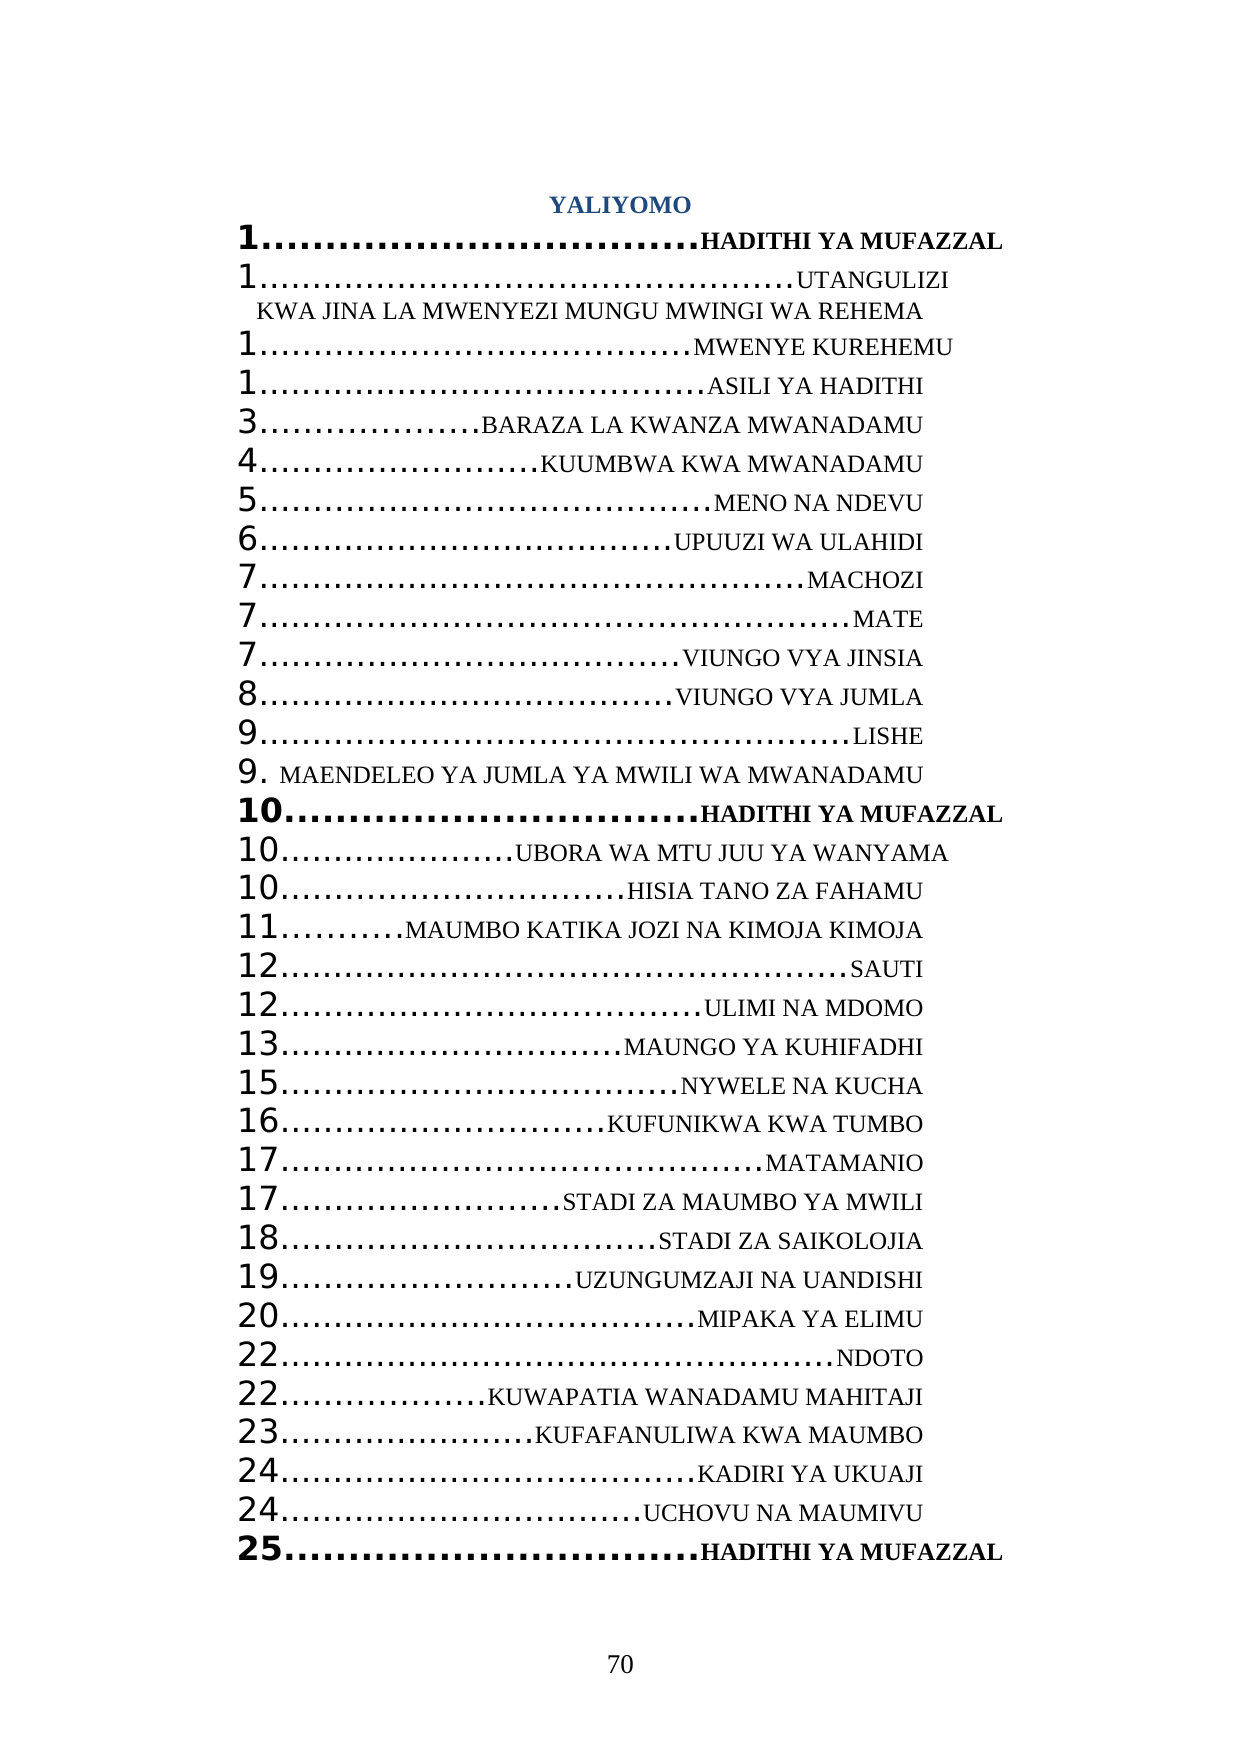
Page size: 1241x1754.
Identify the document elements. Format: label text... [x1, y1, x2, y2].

subtitle YALIYOMO [236, 190, 1004, 218]
